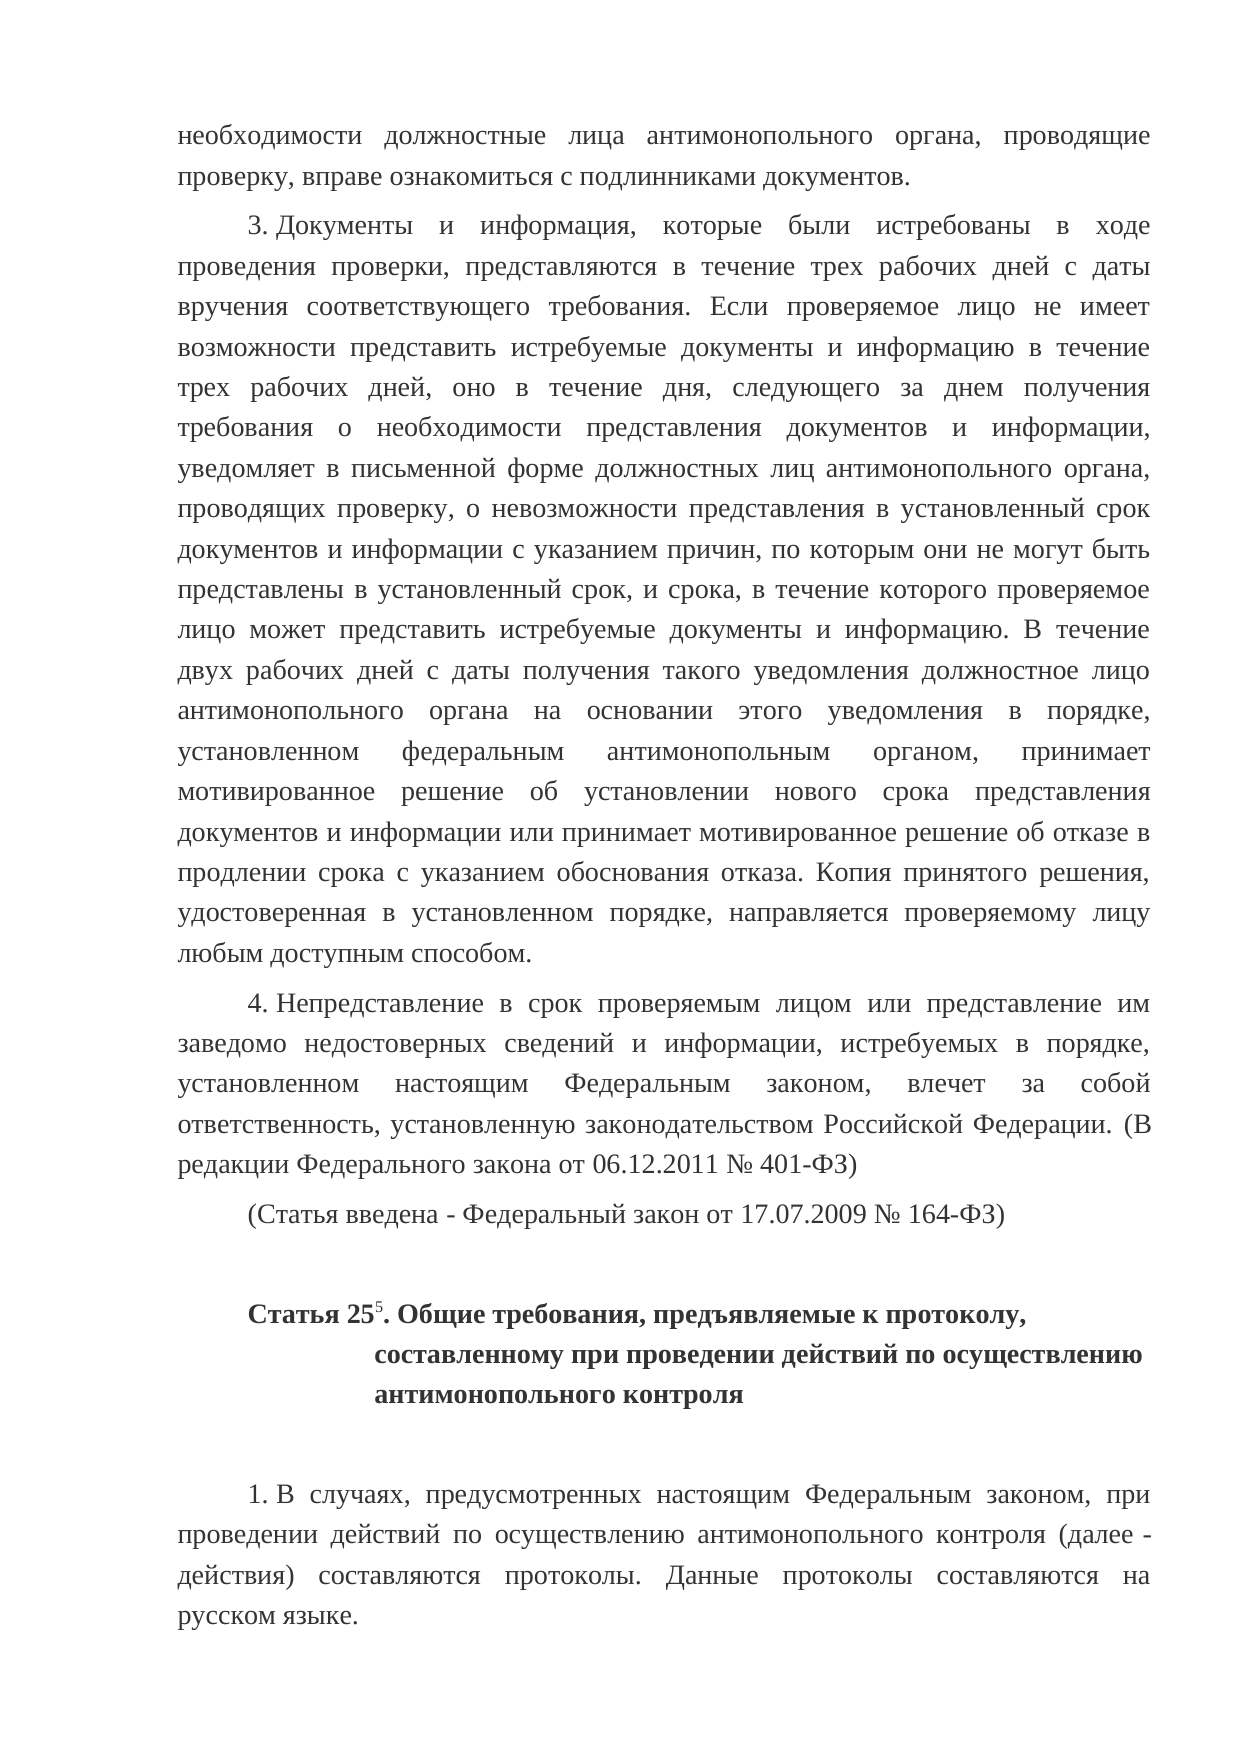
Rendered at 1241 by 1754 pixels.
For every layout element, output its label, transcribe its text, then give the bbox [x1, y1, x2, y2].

text (Статья введена - Федеральный закон от 17.07.2009 № 164-ФЗ) [177, 1197, 1152, 1229]
text 3. Документы и информация, которые были истребованы в ходе проведения проверки, представляются в течение трех рабочих дней с даты вручения соответствующего требования. Если проверяемое лицо не имеет возможности представить истребуемые документы и информацию в течение трех рабочих дней, оно в течение дня, следующего за днем получения требования о необходимости представления документов и информации, уведомляет в письменной форме должностных лиц антимонопольного органа, проводящих проверку, о невозможности представления в установленный срок документов и информации с указанием причин, по которым они не могут быть представлены в установленный срок, и срока, в течение которого проверяемое лицо может представить истребуемые документы и информацию. В течение двух рабочих дней с даты получения такого уведомления должностное лицо антимонопольного органа на основании этого уведомления в порядке, установленном федеральным антимонопольным органом, принимает мотивированное решение об установлении нового срока представления документов и информации или принимает мотивированное решение об отказе в продлении срока с указанием обоснования отказа. Копия принятого решения, удостоверенная в установленном порядке, направляется проверяемому лицу любым доступным способом. [177, 208, 1152, 968]
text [177, 118, 1152, 191]
text 4. Непредставление в срок проверяемым лицом или представление им заведомо недостоверных сведений и информации, истребуемых в порядке, установленном настоящим Федеральным законом, влечет за собой ответственность, установленную законодательством Российской Федерации. (В редакции Федерального закона от 06.12.2011 № 401-ФЗ) [177, 986, 1152, 1180]
text Статья 255. Общие требования, предъявляемые к протоколу, составленному при проведении действий по осуществлению антимонопольного контроля [247, 1297, 1152, 1410]
text 1. В случаях, предусмотренных настоящим Федеральным законом, при проведении действий по осуществлению антимонопольного контроля (далее - действия) составляются протоколы. Данные протоколы составляются на русском языке. [177, 1477, 1152, 1631]
